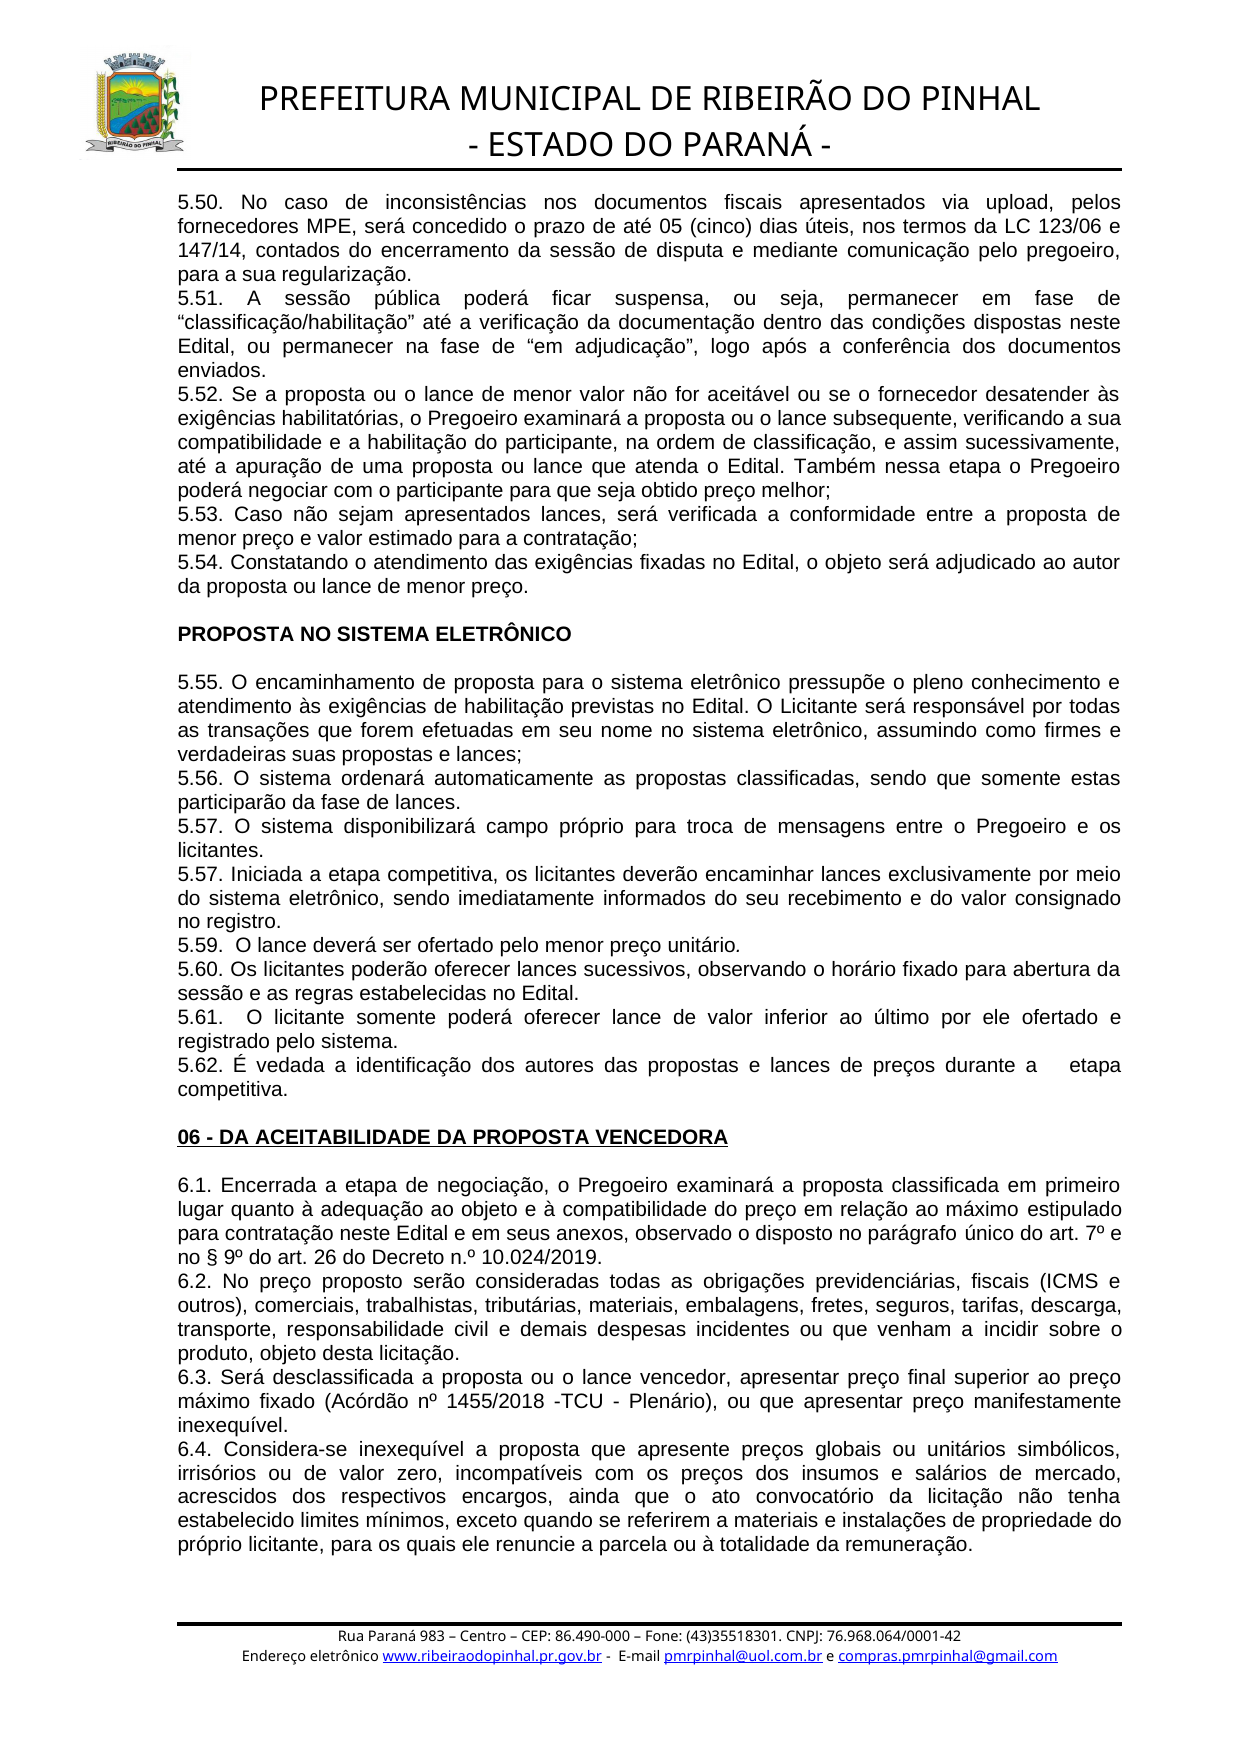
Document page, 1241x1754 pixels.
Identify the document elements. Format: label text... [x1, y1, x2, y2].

text 5.55. O encaminhamento de proposta para o sistema eletrônico pressupõe o pleno conhecimento e atendimento às exigências de habilitação previstas no Edital. O Licitante será responsável por todas as transações que forem efetuadas em seu nome no sistema eletrônico, assumindo como firmes e verdadeiras suas propostas e lances; [177, 670, 1122, 766]
text 5.61. O licitante somente poderá oferecer lance de valor inferior ao último por ele ofertado e registrado pelo sistema. [177, 1005, 1122, 1053]
text 6.4. Considera-se inexequível a proposta que apresente preços globais ou unitários simbólicos, irrisórios ou de valor zero, incompatíveis com os preços dos insumos e salários de mercado, acrescidos dos respectivos encargos, ainda que o ato convocatório da licitação não tenha estabelecido limites mínimos, exceto quando se referirem a materiais e instalações de propriedade do próprio licitante, para os quais ele renuncie a parcela ou à totalidade da remuneração. [177, 1436, 1122, 1556]
text 5.54. Constatando o atendimento das exigências fixadas no Edital, o objeto será adjudicado ao autor da proposta ou lance de menor preço. [177, 549, 1122, 597]
text 5.56. O sistema ordenará automaticamente as propostas classificadas, sendo que somente estas participarão da fase de lances. [177, 766, 1122, 813]
text 5.60. Os licitantes poderão oferecer lances sucessivos, observando o horário fixado para abertura da sessão e as regras estabelecidas no Edital. [177, 957, 1122, 1005]
text 5.53. Caso não sejam apresentados lances, será verificada a conformidade entre a proposta de menor preço e valor estimado para a contratação; [177, 502, 1122, 549]
text 5.51. A sessão pública poderá ficar suspensa, ou seja, permanecer em fase de “classificação/habilitação” até a verificação da documentação dentro das condições dispostas neste Edital, ou permanecer na fase de “em adjudicação”, logo após a conferência dos documentos enviados. [177, 286, 1122, 382]
text 5.57. Iniciada a etapa competitiva, os licitantes deverão encaminhar lances exclusivamente por meio do sistema eletrônico, sendo imediatamente informados do seu recebimento e do valor consignado no registro. [177, 861, 1122, 933]
text 5.59. O lance deverá ser ofertado pelo menor preço unitário. [177, 933, 1122, 957]
text 5.62. É vedada a identificação dos autores das propostas e lances de preços durante a etapa competitiva. [177, 1053, 1122, 1101]
text 6.2. No preço proposto serão consideradas todas as obrigações previdenciárias, fiscais (ICMS e outros), comerciais, trabalhistas, tributárias, materiais, embalagens, fretes, seguros, tarifas, descarga, transporte, responsabilidade civil e demais despesas incidentes ou que venham a incidir sobre o produto, objeto desta licitação. [177, 1269, 1122, 1364]
text 6.3. Será desclassificada a proposta ou o lance vencedor, apresentar preço final superior ao preço máximo fixado (Acórdão nº 1455/2018 -TCU - Plenário), ou que apresentar preço manifestamente inexequível. [177, 1364, 1122, 1436]
text 5.57. O sistema disponibilizará campo próprio para troca de mensagens entre o Pregoeiro e os licitantes. [177, 813, 1122, 861]
text PROPOSTA NO SISTEMA ELETRÔNICO [177, 621, 1122, 645]
text 5.50. No caso de inconsistências nos documentos fiscais apresentados via upload, pelos fornecedores MPE, será concedido o prazo de até 05 (cinco) dias úteis, nos termos da LC 123/06 e 147/14, contados do encerramento da sessão de disputa e mediante comunicação pelo pregoeiro, para a sua regularização. [177, 190, 1122, 286]
text 06 - DA ACEITABILIDADE DA PROPOSTA VENCEDORA [177, 1125, 1122, 1149]
text 5.52. Se a proposta ou o lance de menor valor não for aceitável ou se o fornecedor desatender às exigências habilitatórias, o Pregoeiro examinará a proposta ou o lance subsequente, verificando a sua compatibilidade e a habilitação do participante, na ordem de classificação, e assim sucessivamente, até a apuração de uma proposta ou lance que atenda o Edital. Também nessa etapa o Pregoeiro poderá negociar com o participante para que seja obtido preço melhor; [177, 382, 1122, 502]
picture [79, 45, 192, 160]
text 6.1. Encerrada a etapa de negociação, o Pregoeiro examinará a proposta classificada em primeiro lugar quanto à adequação ao objeto e à compatibilidade do preço em relação ao máximo estipulado para contratação neste Edital e em seus anexos, observado o disposto no parágrafo único do art. 7º e no § 9º do art. 26 do Decreto n.º 10.024/2019. [177, 1173, 1122, 1269]
